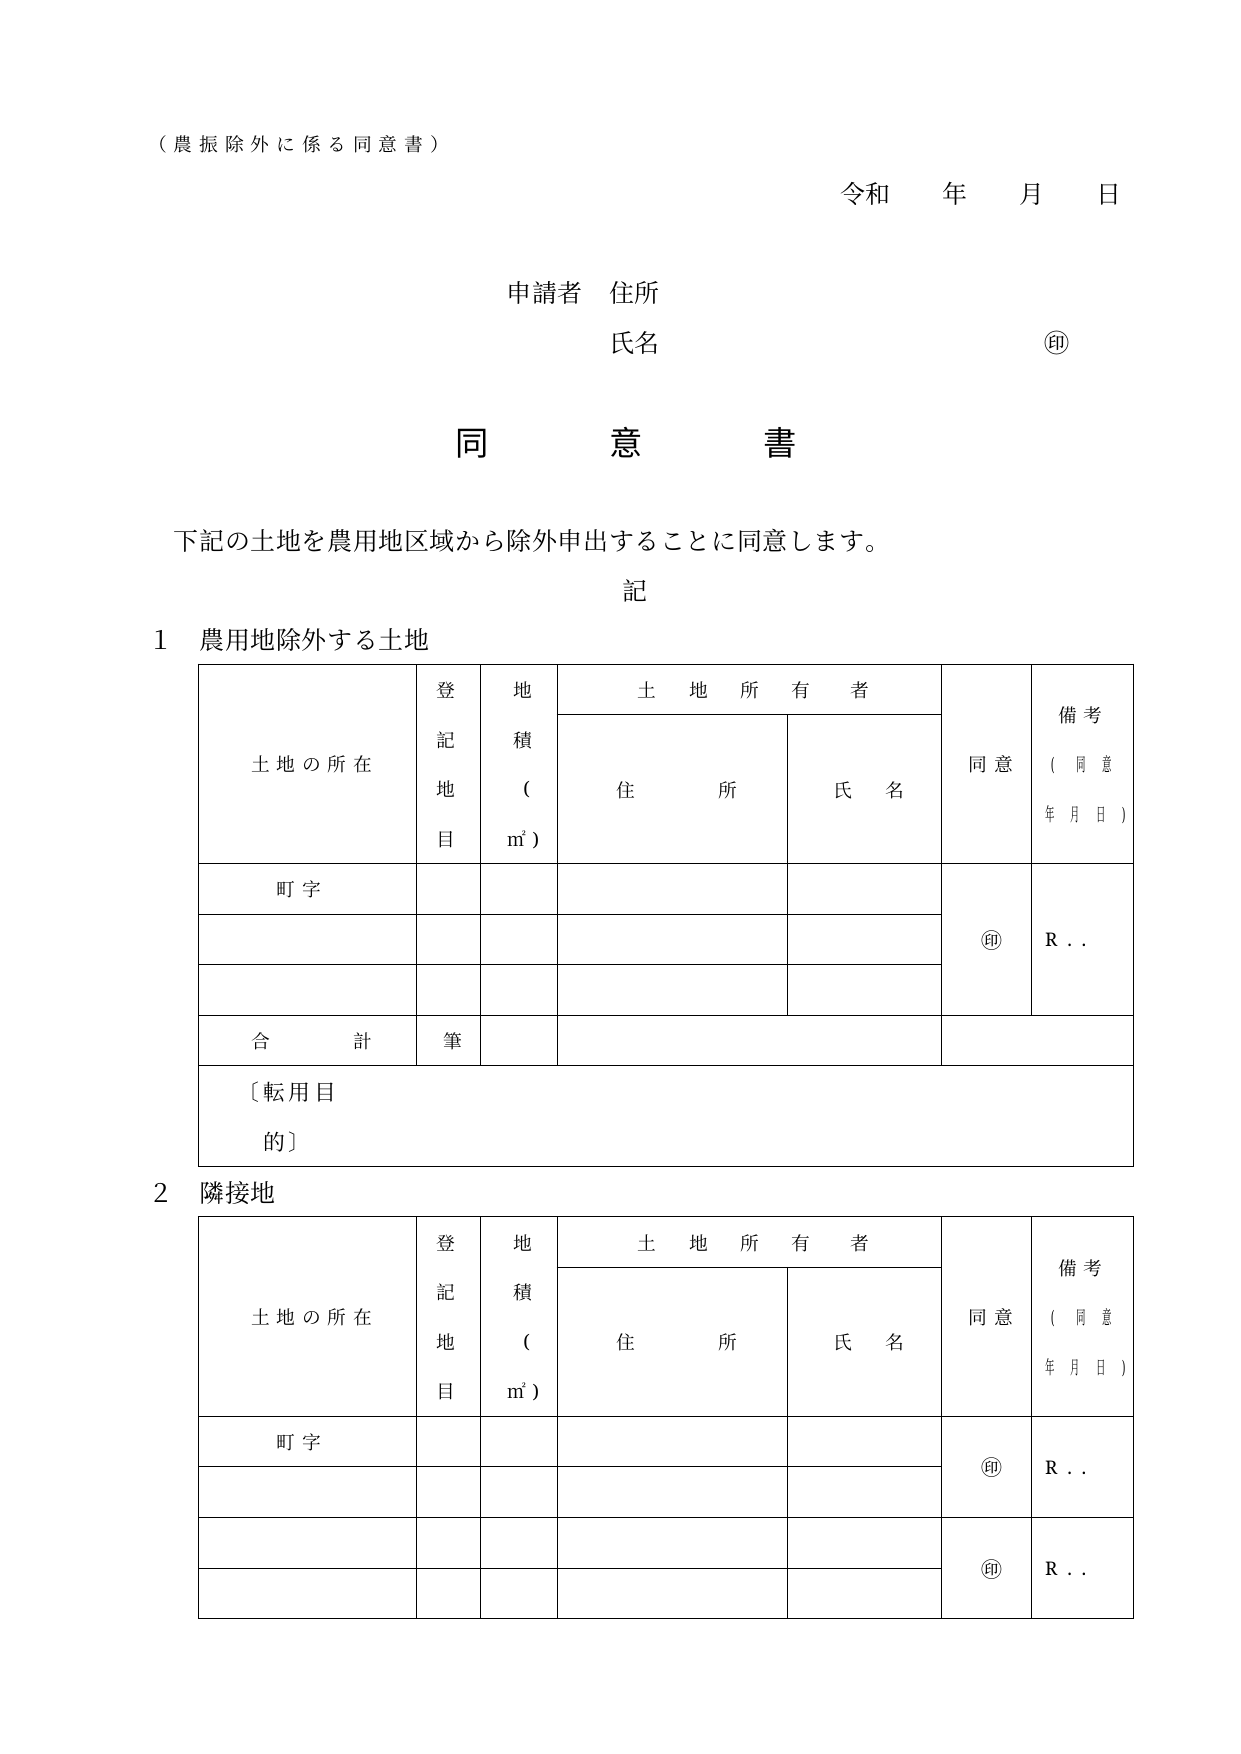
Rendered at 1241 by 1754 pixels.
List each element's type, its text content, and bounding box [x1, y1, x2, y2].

text 氏名 ㊞ [148, 316, 1122, 366]
text 申請者 住所 [148, 267, 1122, 316]
table_header 登記 地目 [417, 665, 480, 863]
table_cell [417, 915, 480, 964]
table_cell 氏 名 [788, 715, 941, 863]
table_cell 町字 [199, 864, 416, 913]
text １ 農用地除外する土地 [148, 614, 1122, 663]
subtitle 記 [148, 564, 1122, 614]
text ２ 隣接地 [148, 1167, 1122, 1216]
table_cell [481, 965, 557, 1015]
table_header 地積 (㎡) [481, 1217, 557, 1416]
table_cell [788, 864, 941, 913]
table_header 地積 (㎡) [481, 665, 557, 863]
table_cell [417, 1518, 480, 1567]
table_cell ㊞ [942, 1417, 1031, 1517]
table_cell [199, 915, 416, 964]
table_cell ㊞ [942, 1518, 1031, 1618]
table_cell [788, 1467, 941, 1517]
table_cell [788, 1417, 941, 1466]
table_cell 筆 [417, 1016, 480, 1065]
table_cell [481, 1518, 557, 1567]
table_cell [417, 965, 480, 1015]
table_cell [942, 1016, 1133, 1065]
table_cell [788, 1518, 941, 1567]
table_cell [481, 1417, 557, 1466]
table_cell [199, 1467, 416, 1517]
table_cell [558, 1016, 941, 1065]
table_cell [788, 915, 941, 964]
table_cell [417, 1569, 480, 1618]
table_cell R . . [1032, 864, 1133, 1015]
table_header 土地所有者 [558, 665, 941, 714]
table_header 土地の所在 [199, 1217, 416, 1416]
table_cell [558, 965, 787, 1015]
table_cell [558, 1569, 787, 1618]
table_cell 〔転用目的〕 [199, 1066, 352, 1166]
table_cell [558, 915, 787, 964]
table_cell [481, 1467, 557, 1517]
table_cell R . . [1032, 1518, 1133, 1618]
table_cell [417, 1467, 480, 1517]
table_header 登記 地目 [417, 1217, 480, 1416]
table_cell [199, 1569, 416, 1618]
table_cell [558, 1417, 787, 1466]
table_cell ㊞ [942, 864, 1031, 1015]
table_cell R . . [1032, 1417, 1133, 1517]
table_cell [558, 1518, 787, 1567]
table_cell [199, 965, 416, 1015]
table_header 土地所有者 [558, 1217, 941, 1267]
table_cell 住 所 [558, 1268, 787, 1416]
table_cell [788, 965, 941, 1015]
table_cell [199, 1518, 416, 1567]
table_cell [481, 915, 557, 964]
table_cell [788, 1569, 941, 1618]
text 令和 年 月 日 [148, 168, 1122, 217]
table_cell [481, 864, 557, 913]
table_cell 町字 [199, 1417, 416, 1466]
table_cell [558, 1467, 787, 1517]
table_cell [417, 864, 480, 913]
table_cell 氏 名 [788, 1268, 941, 1416]
table_cell [481, 1569, 557, 1618]
table_cell 住 所 [558, 715, 787, 863]
table_cell 合 計 [199, 1016, 416, 1065]
table_header 同意 [942, 665, 1031, 863]
text （農振除外に係る同意書） [148, 118, 1122, 168]
text 下記の土地を農用地区域から除外申出することに同意します。 [148, 515, 1122, 564]
text 同 意 書 [148, 416, 1122, 465]
table_header 土地の所在 [199, 665, 416, 863]
table_header 備考 (同意年月日) [1032, 1217, 1133, 1416]
table_header 備考 (同意年月日) [1032, 665, 1133, 863]
table_header 同意 [942, 1217, 1031, 1416]
table_cell [558, 864, 787, 913]
table_cell [481, 1016, 557, 1065]
table_cell [352, 1066, 1133, 1166]
table_cell [417, 1417, 480, 1466]
